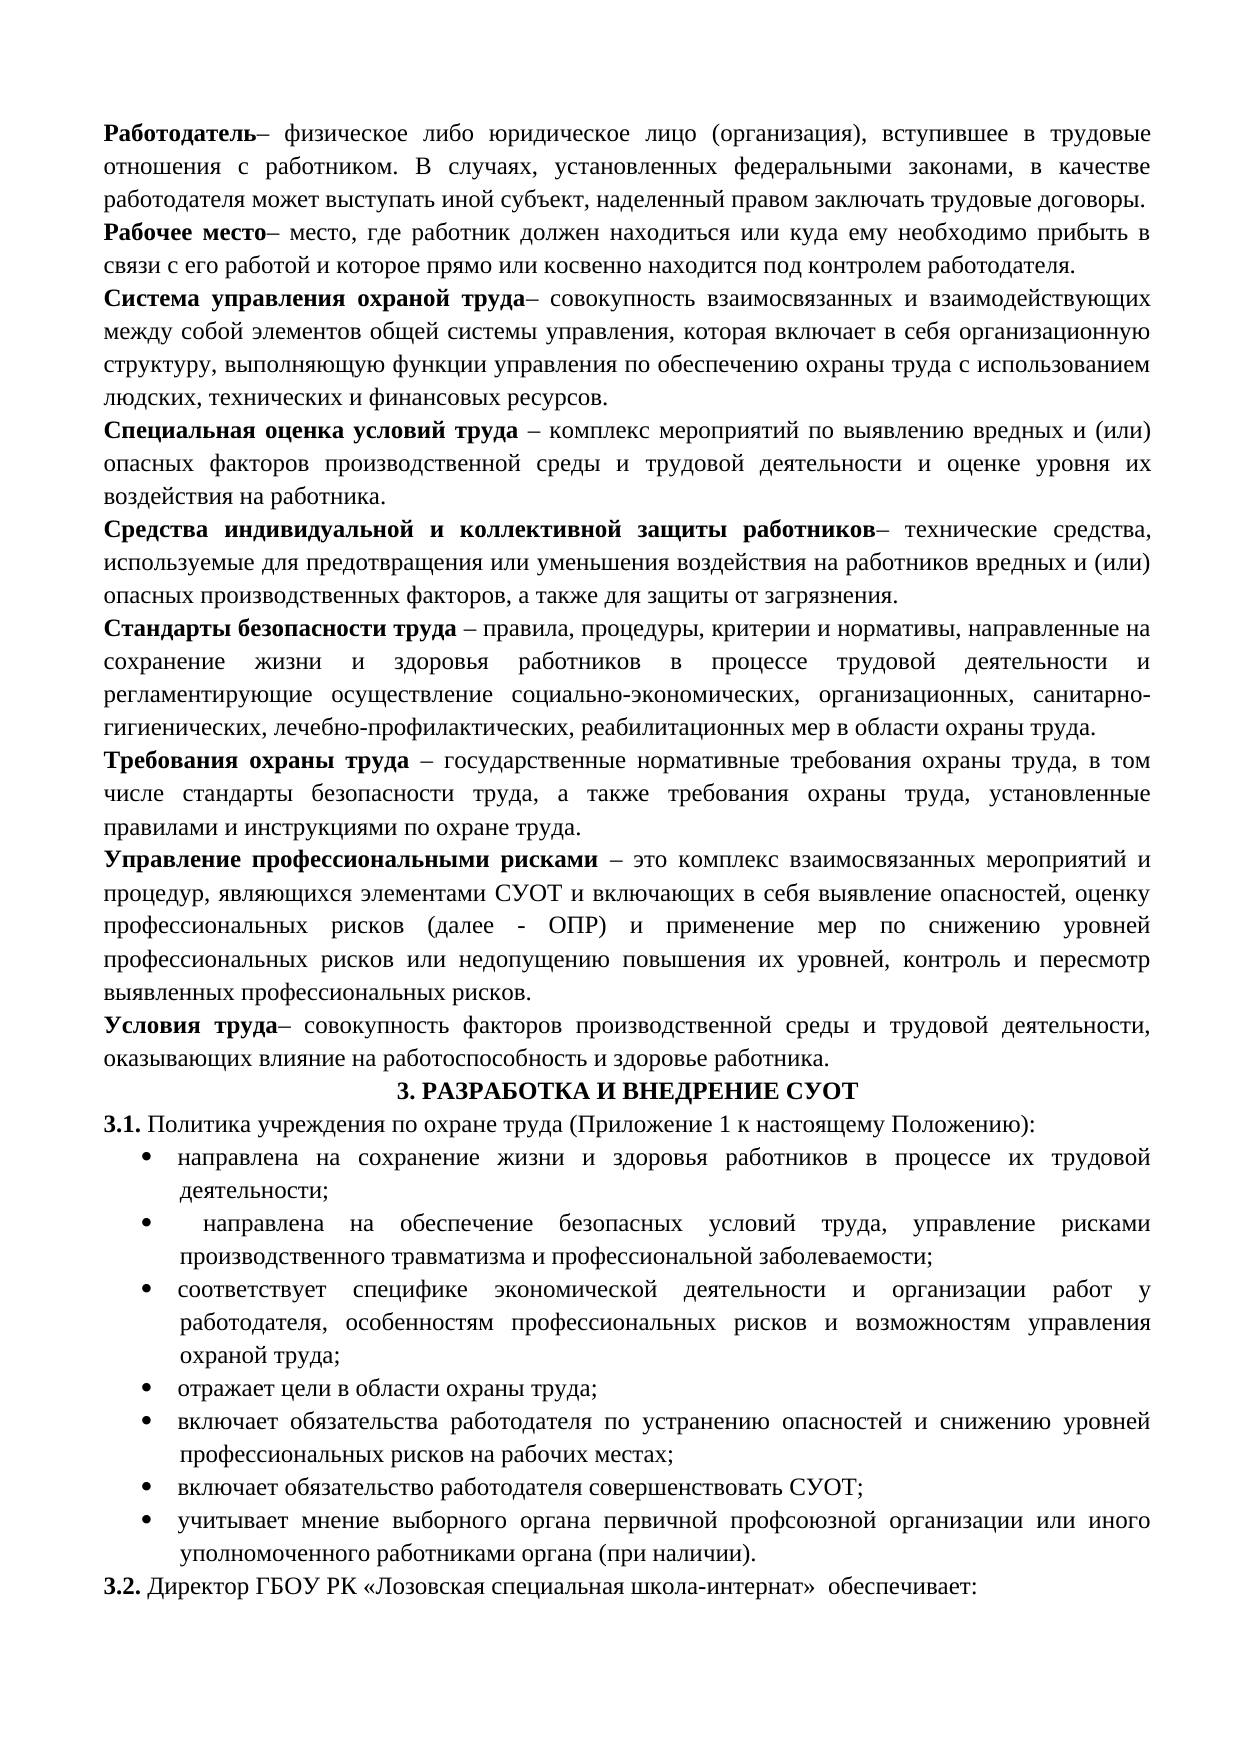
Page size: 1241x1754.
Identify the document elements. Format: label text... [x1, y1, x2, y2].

text Управление профессиональными рисками – это комплекс взаимосвязанных мероприятий и процедур, являющихся элементами СУОТ и включающих в себя выявление опасностей, оценку профессиональных рисков (далее - ОПР) и применение мер по снижению уровней профессиональных рисков или недопущению повышения их уровней, контроль и пересмотр выявленных профессиональных рисков. [103, 844, 1152, 1005]
list включает обязательство работодателя совершенствовать СУОТ; [142, 1472, 1152, 1501]
list соответствует специфике экономической деятельности и организации работ у работодателя, особенностям профессиональных рисков и возможностям управления охраной труда; [142, 1274, 1152, 1369]
list учитывает мнение выборного органа первичной профсоюзной организации или иного уполномоченного работниками органа (при наличии). [142, 1505, 1152, 1567]
text Стандарты безопасности труда – правила, процедуры, критерии и нормативы, направленные на сохранение жизни и здоровья работников в процессе трудовой деятельности и регламентирующие осуществление социально-экономических, организационных, санитарно-гигиенических, лечебно-профилактических, реабилитационных мер в области охраны труда. [103, 613, 1152, 741]
text Работодатель– физическое либо юридическое лицо (организация), вступившее в трудовые отношения с работником. В случаях, установленных федеральными законами, в качестве работодателя может выступать иной субъект, наделенный правом заключать трудовые договоры. [103, 118, 1152, 213]
list включает обязательства работодателя по устранению опасностей и снижению уровней профессиональных рисков на рабочих местах; [142, 1406, 1152, 1468]
text Специальная оценка условий труда – комплекс мероприятий по выявлению вредных и (или) опасных факторов производственной среды и трудовой деятельности и оценке уровня их воздействия на работника. [103, 415, 1152, 510]
text 3.1. Политика учреждения по охране труда (Приложение 1 к настоящему Положению): [103, 1109, 1152, 1137]
text Требования охраны труда – государственные нормативные требования охраны труда, в том числе стандарты безопасности труда, а также требования охраны труда, установленные правилами и инструкциями по охране труда. [103, 746, 1152, 840]
text Система управления охраной труда– совокупность взаимосвязанных и взаимодействующих между собой элементов общей системы управления, которая включает в себя организационную структуру, выполняющую функции управления по обеспечению охраны труда с использованием людских, технических и финансовых ресурсов. [103, 283, 1152, 411]
text 3. РАЗРАБОТКА И ВНЕДРЕНИЕ СУОТ [103, 1076, 1152, 1104]
list направлена на сохранение жизни и здоровья работников в процессе их трудовой деятельности; [142, 1142, 1152, 1203]
list направлена на обеспечение безопасных условий труда, управление рисками производственного травматизма и профессиональной заболеваемости; [142, 1208, 1152, 1269]
text 3.2. Директор ГБОУ РК «Лозовская специальная школа-интернат» обеспечивает: [103, 1571, 1152, 1600]
text Условия труда– совокупность факторов производственной среды и трудовой деятельности, оказывающих влияние на работоспособность и здоровье работника. [103, 1010, 1152, 1071]
text Рабочее место– место, где работник должен находиться или куда ему необходимо прибыть в связи с его работой и которое прямо или косвенно находится под контролем работодателя. [103, 217, 1152, 279]
list отражает цели в области охраны труда; [142, 1373, 1152, 1402]
text Средства индивидуальной и коллективной защиты работников– технические средства, используемые для предотвращения или уменьшения воздействия на работников вредных и (или) опасных производственных факторов, а также для защиты от загрязнения. [103, 514, 1152, 609]
